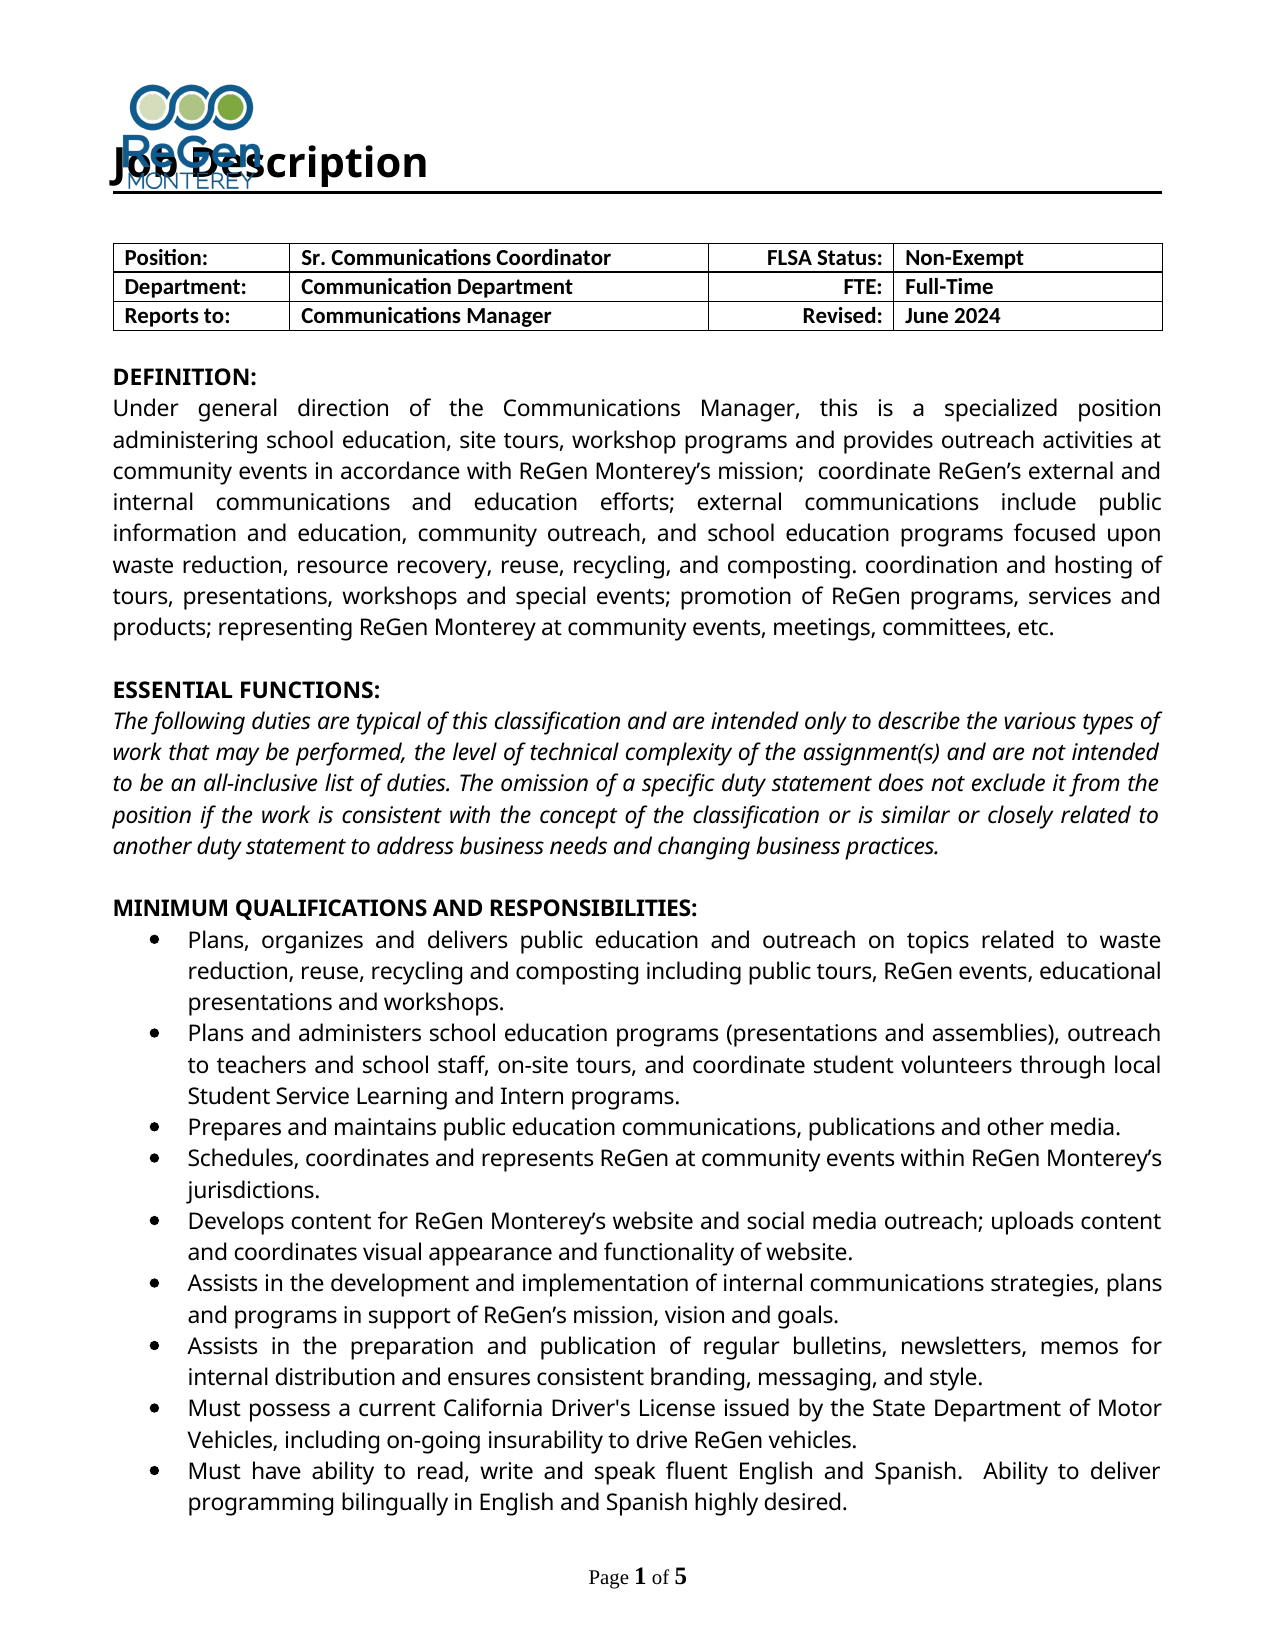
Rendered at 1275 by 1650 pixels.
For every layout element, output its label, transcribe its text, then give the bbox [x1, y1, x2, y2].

list Assists in the development and implementation of internal communications strategies, plans and programs in support of ReGen’s mission, vision and goals. [150, 1267, 1162, 1330]
text The following duties are typical of this classification and are intended only to describe the various types of work that may be performed, the level of technical complexity of the assignment(s) and are not intended to be an all-inclusive list of duties. The omission of a specific duty statement does not exclude it from the position if the work is consistent with the concept of the classification or is similar or closely related to another duty statement to address business needs and changing business practices. [112, 705, 1162, 861]
text ESSENTIAL FUNCTIONS: [112, 674, 1114, 705]
table_cell Communications Manager [290, 302, 708, 329]
list Must possess a current California Driver's License issued by the State Department of Motor Vehicles, including on-going insurability to drive ReGen vehicles. [150, 1392, 1162, 1455]
picture [112, 75, 269, 202]
list Develops content for ReGen Monterey’s website and social media outreach; uploads content and coordinates visual appearance and functionality of website. [150, 1205, 1162, 1267]
list Plans and administers school education programs (presentations and assemblies), outreach to teachers and school staff, on-site tours, and coordinate student volunteers through local Student Service Learning and Intern programs. [150, 1017, 1162, 1111]
table_cell FTE: [709, 273, 893, 301]
table_cell Department: [114, 273, 289, 301]
list Must have ability to read, write and speak fluent English and Spanish. Ability to deliver programming bilingually in English and Spanish highly desired. [150, 1455, 1162, 1517]
text MINIMUM QUALIFICATIONS AND RESPONSIBILITIES: [112, 892, 1162, 924]
list Prepares and maintains public education communications, publications and other media. [150, 1111, 1162, 1142]
table_cell Reports to: [114, 302, 289, 329]
list Schedules, coordinates and represents ReGen at community events within ReGen Monterey’s jurisdictions. [150, 1142, 1162, 1205]
list Assists in the preparation and publication of regular bulletins, newsletters, memos for internal distribution and ensures consistent branding, messaging, and style. [150, 1330, 1162, 1392]
table_header FLSA Status: [709, 244, 893, 271]
table_header Non-Exempt [894, 244, 1162, 271]
table_cell Full-Time [894, 273, 1162, 301]
table_header Position: [114, 244, 289, 271]
table_cell June 2024 [894, 302, 1162, 329]
text DEFINITION: [112, 361, 1114, 392]
table_header Sr. Communications Coordinator [290, 244, 708, 271]
list Plans, organizes and delivers public education and outreach on topics related to waste reduction, reuse, recycling and composting including public tours, ReGen events, educational presentations and workshops. [150, 924, 1162, 1017]
text Under general direction of the Communications Manager, this is a specialized position administering school education, site tours, workshop programs and provides outreach activities at community events in accordance with ReGen Monterey’s mission; coordinate ReGen’s external and internal communications and education efforts; external communications include public information and education, community outreach, and school education programs focused upon waste reduction, resource recovery, reuse, recycling, and composting. coordination and hosting of tours, presentations, workshops and special events; promotion of ReGen programs, services and products; representing ReGen Monterey at community events, meetings, committees, etc. [112, 392, 1162, 642]
table_cell Communication Department [290, 273, 708, 301]
table_cell Revised: [709, 302, 893, 329]
